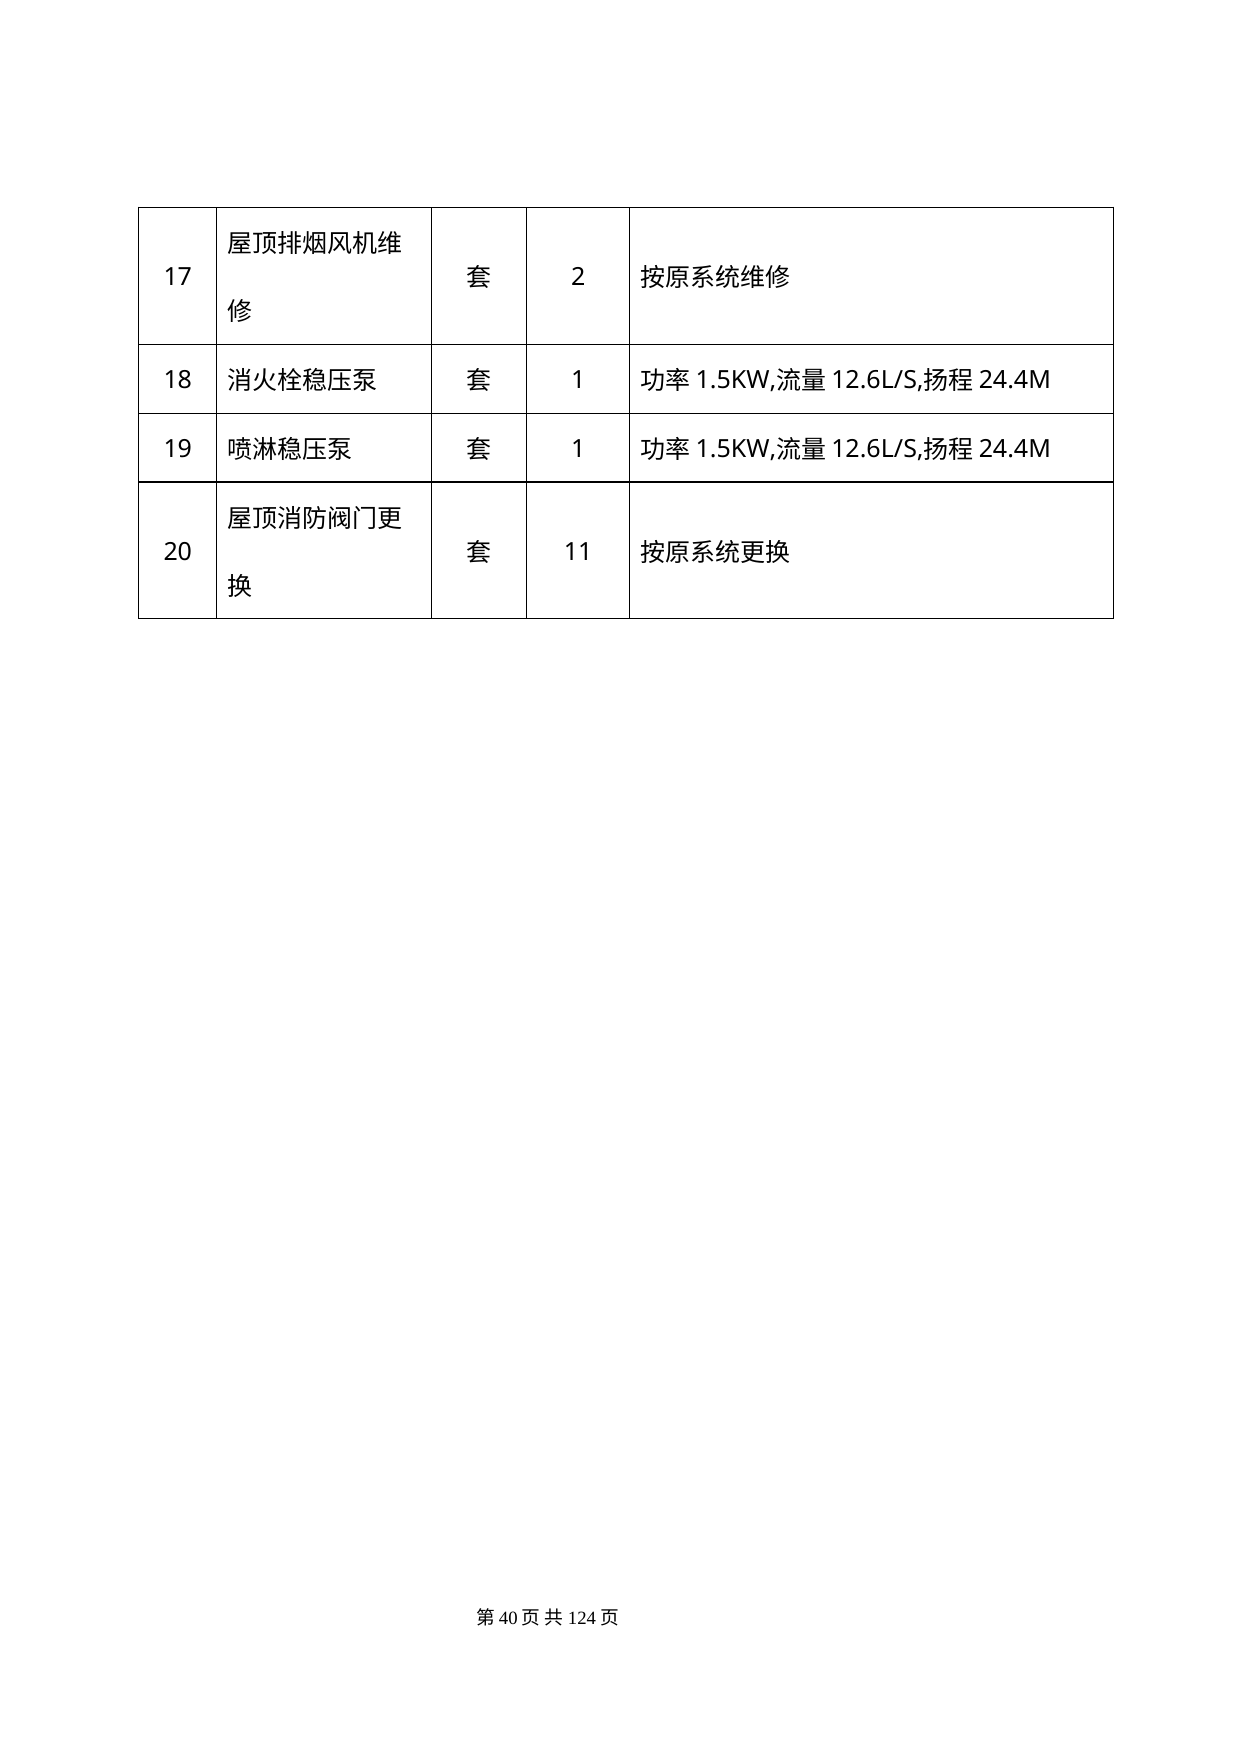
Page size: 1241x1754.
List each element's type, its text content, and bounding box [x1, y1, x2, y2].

table_cell 消火栓稳压泵 [217, 345, 431, 412]
table_cell 按原系统更换 [630, 483, 1113, 618]
table_cell 17 [139, 208, 216, 343]
table_cell 2 [527, 208, 629, 343]
table_cell 11 [527, 483, 629, 618]
table_cell 屋顶排烟风机维修 [217, 208, 431, 343]
table_cell 屋顶消防阀门更换 [217, 483, 431, 618]
table_cell 18 [139, 345, 216, 412]
table_cell 按原系统维修 [630, 208, 1113, 343]
table_cell 套 [432, 345, 526, 412]
table_cell 1 [527, 345, 629, 412]
table_cell 套 [432, 483, 526, 618]
table_cell 功率1.5KW,流量12.6L/S,扬程24.4M [630, 345, 1113, 412]
table_cell 喷淋稳压泵 [217, 414, 431, 481]
table_cell 套 [432, 414, 526, 481]
table_cell 1 [527, 414, 629, 481]
table_cell 19 [139, 414, 216, 481]
table_cell 套 [432, 208, 526, 343]
table_cell 20 [139, 483, 216, 618]
table_cell 功率1.5KW,流量12.6L/S,扬程24.4M [630, 414, 1113, 481]
